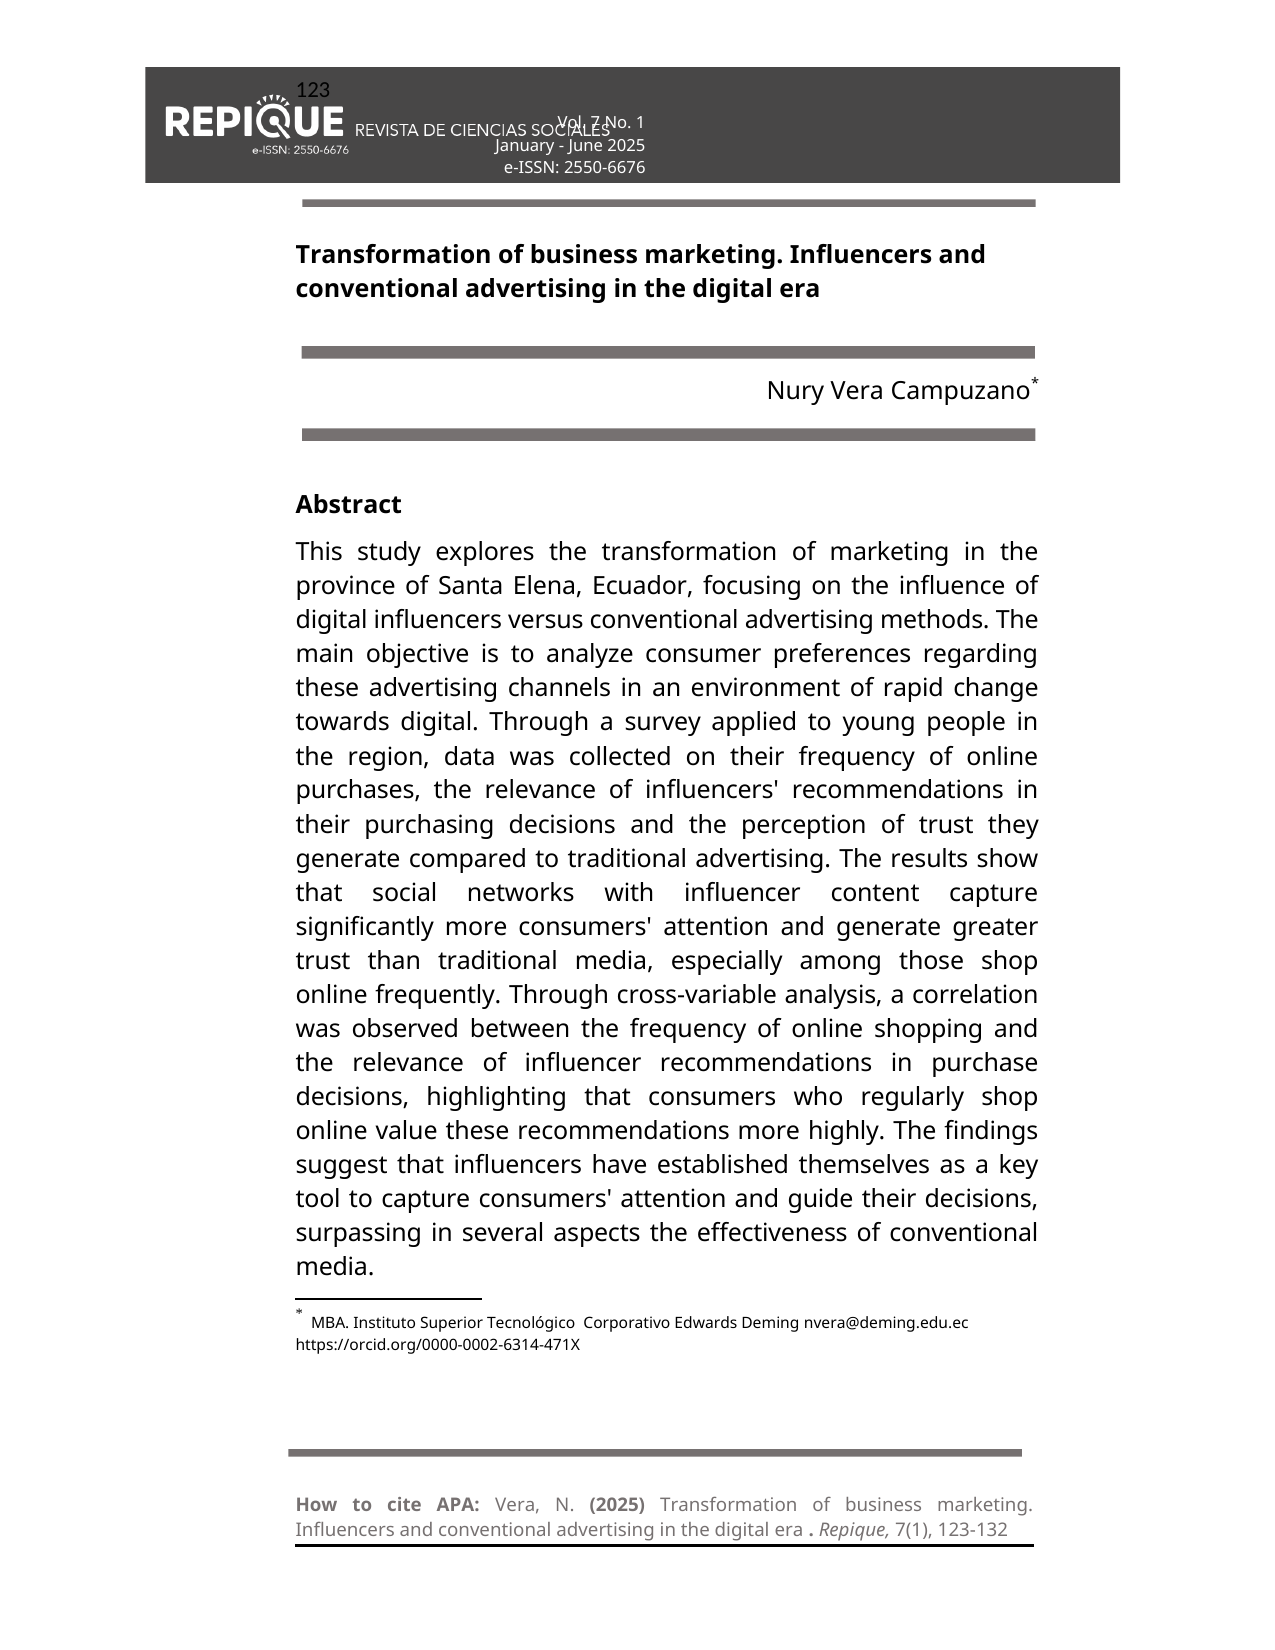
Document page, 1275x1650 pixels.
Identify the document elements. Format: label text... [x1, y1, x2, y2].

picture [145, 67, 1121, 183]
text This study explores the transformation of marketing in the province of Santa Elena, Ecuador, focusing on the influence of digital influencers versus conventional advertising methods. The main objective is to analyze consumer preferences regarding these advertising channels in an environment of rapid change towards digital. Through a survey applied to young people in the region, data was collected on their frequency of online purchases, the relevance of influencers' recommendations in their purchasing decisions and the perception of trust they generate compared to traditional advertising. The results show that social networks with influencer content capture significantly more consumers' attention and generate greater trust than traditional media, especially among those shop online frequently. Through cross-variable analysis, a correlation was observed between the frequency of online shopping and the relevance of influencer recommendations in purchase decisions, highlighting that consumers who regularly shop online value these recommendations more highly. The findings suggest that influencers have established themselves as a key tool to capture consumers' attention and guide their decisions, surpassing in several aspects the effectiveness of conventional media. [295, 534, 1039, 1283]
text Transformation of business marketing. Influencers and conventional advertising in the digital era [295, 236, 1039, 304]
text Abstract [295, 487, 1039, 521]
text Nury Vera Campuzano [295, 372, 1039, 407]
